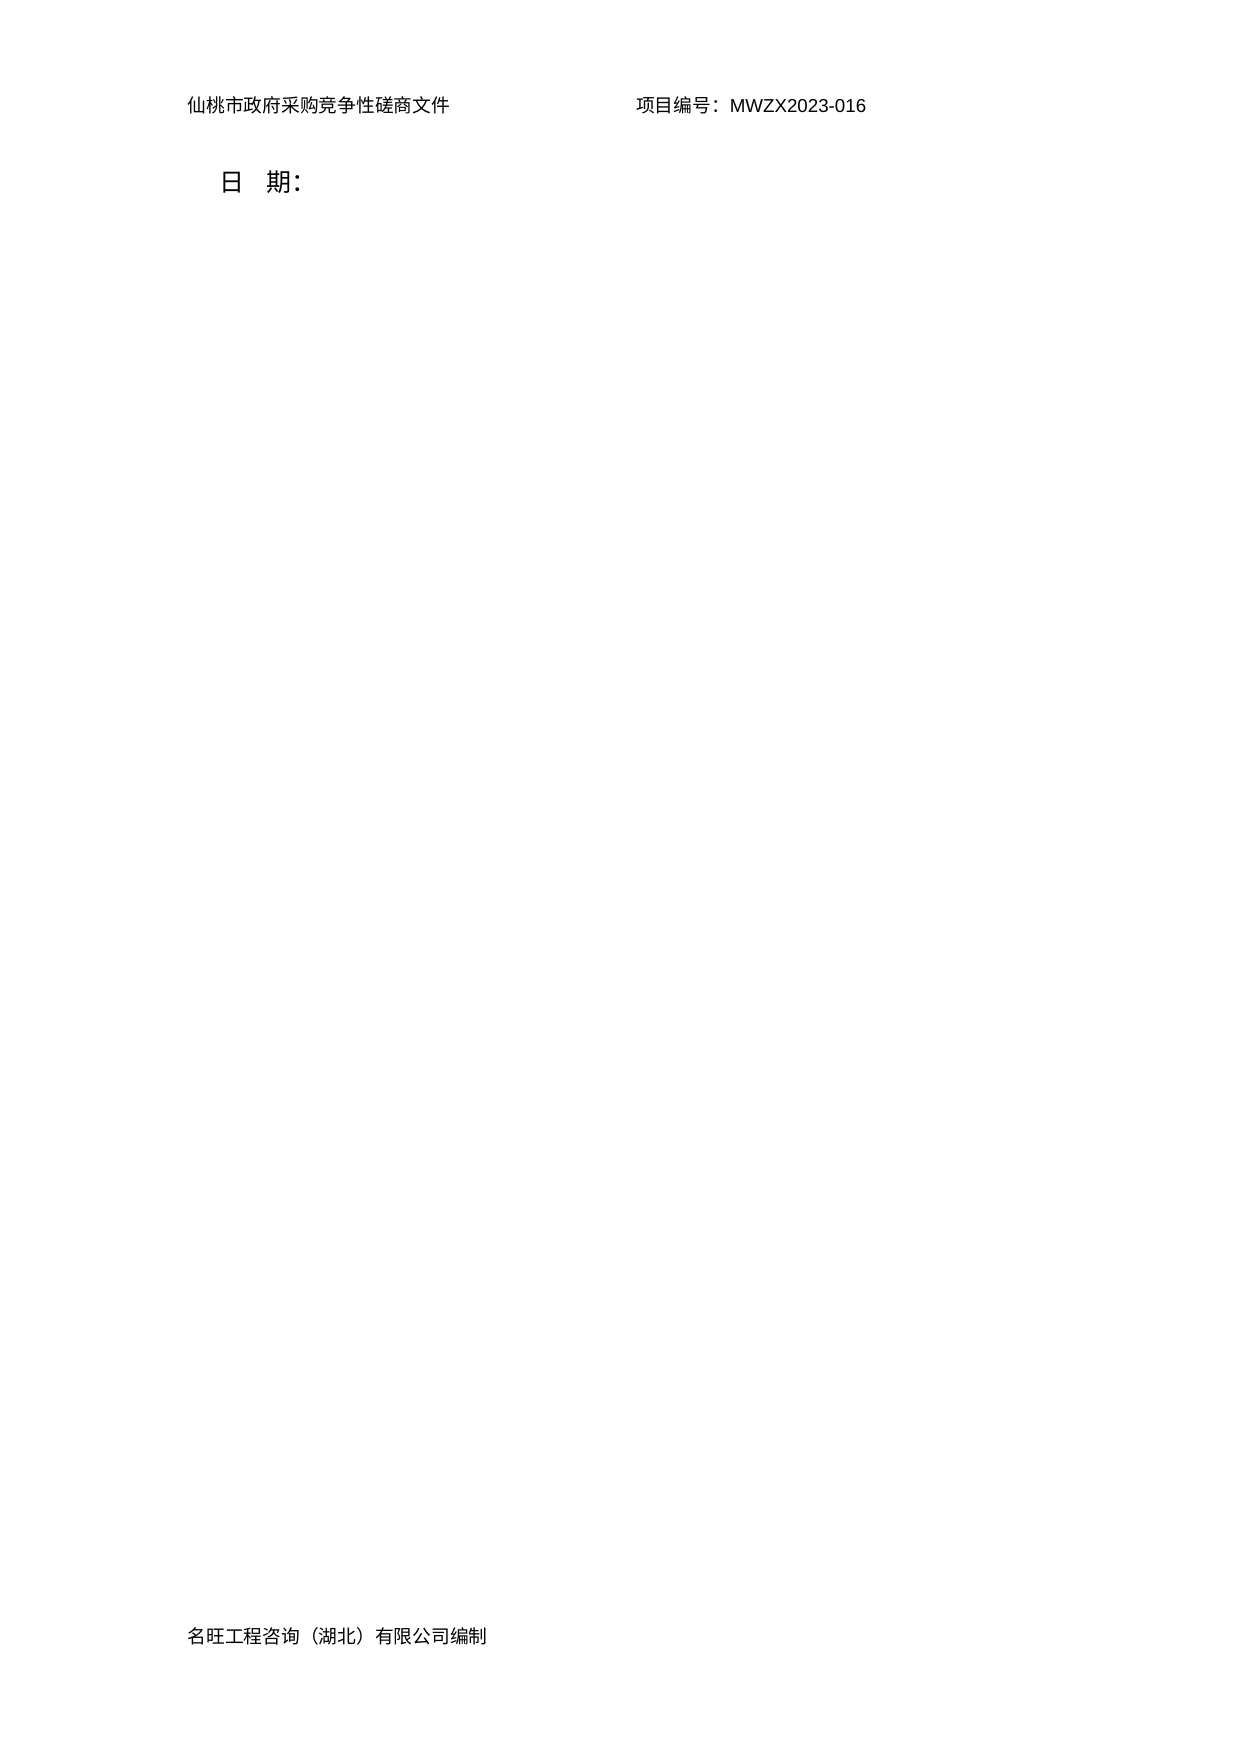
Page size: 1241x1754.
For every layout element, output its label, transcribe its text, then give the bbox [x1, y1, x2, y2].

text 日 期： [187, 162, 1053, 198]
